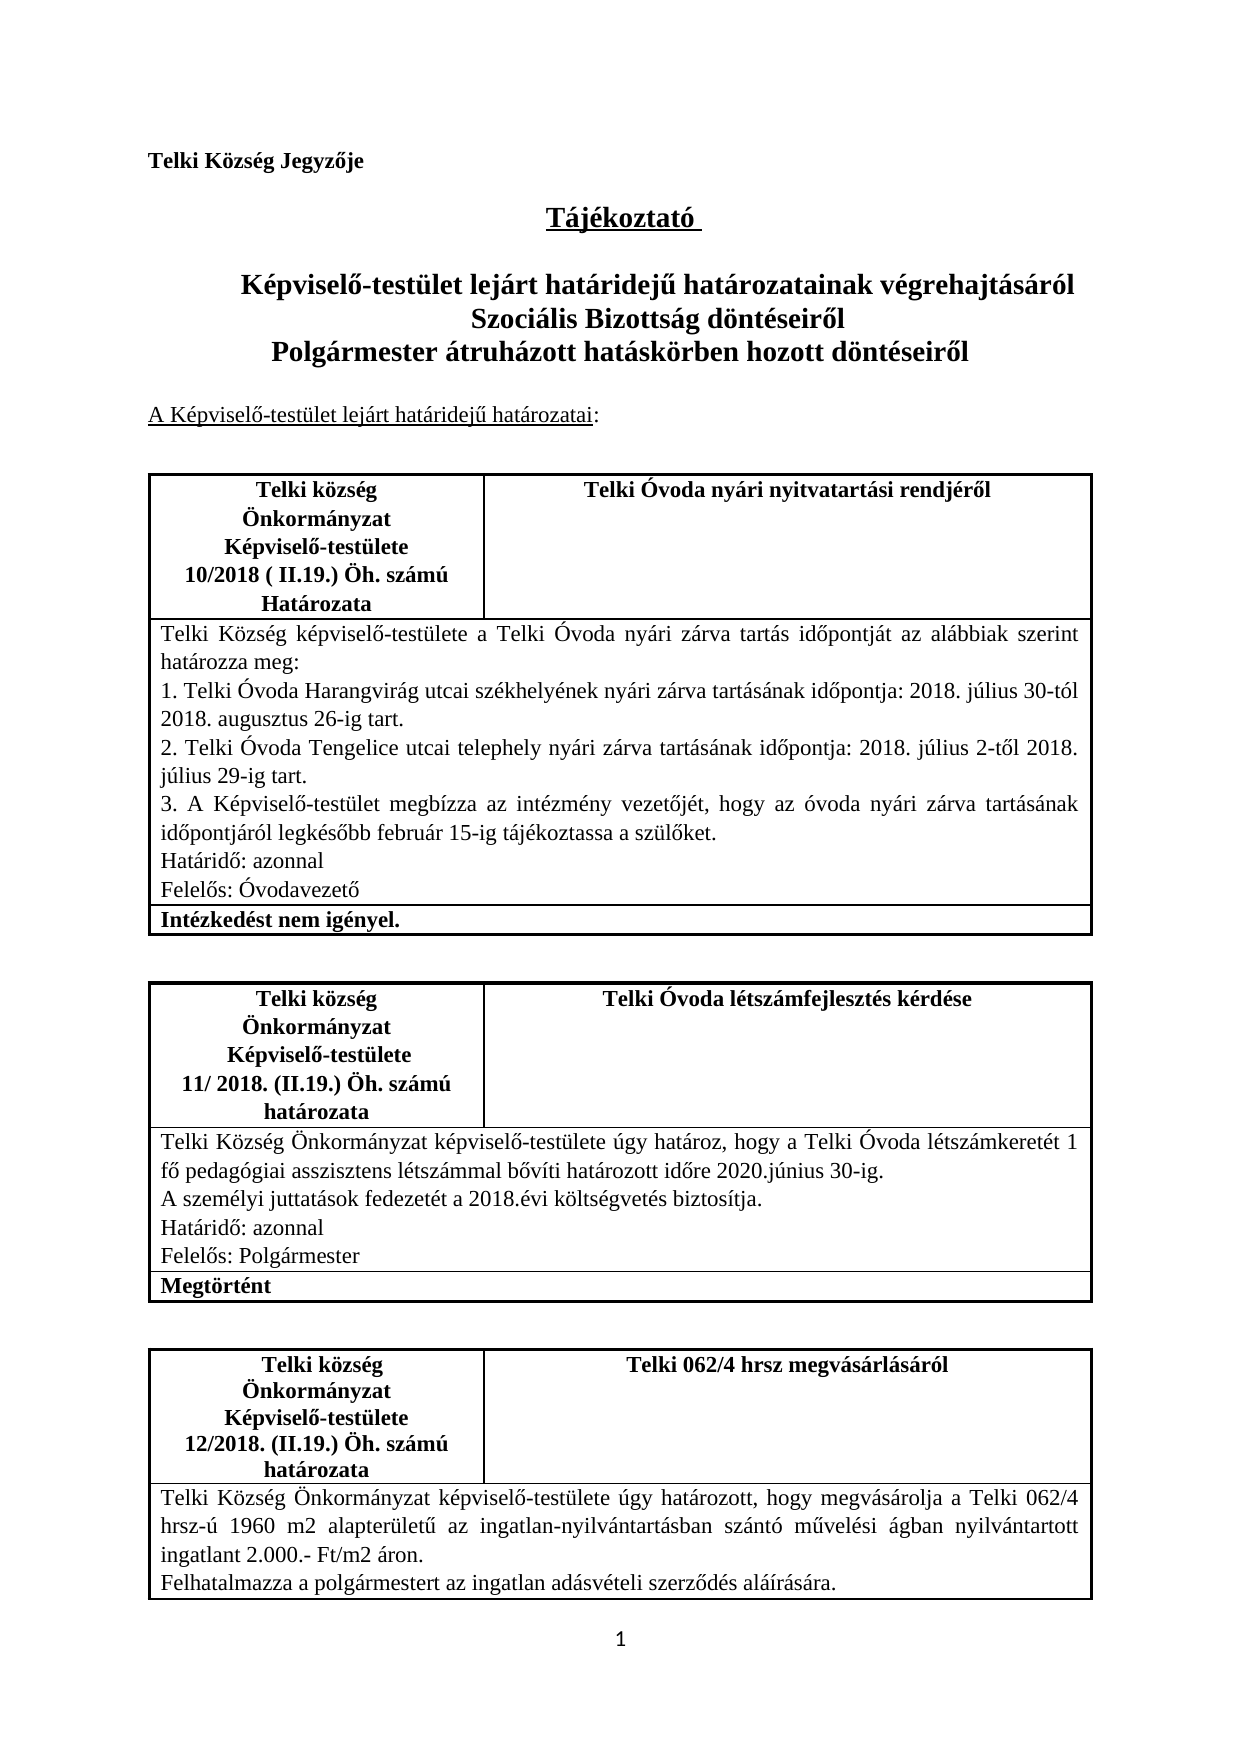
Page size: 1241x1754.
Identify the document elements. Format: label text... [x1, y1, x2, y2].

text Tájékoztató [148, 200, 1093, 234]
table_header Telki 062/4 hrsz megvásárlásáról [485, 1351, 1090, 1483]
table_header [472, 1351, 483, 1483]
table_header Telki Óvoda létszámfejlesztés kérdése [485, 985, 1090, 1127]
table_cell Telki Község képviselő-testülete a Telki Óvoda nyári zárva tartás időpontját az alábbiak szerint határozza meg: 1. Telki Óvoda Harangvirág utcai székhelyének nyári zárva tartásának időpontja: 2018. július 30-tól 2018. augusztus 26-ig tart. 2. Telki Óvoda Tengelice utcai telephely nyári zárva tartásának időpontja: 2018. július 2-től 2018. július 29-ig tart. 3. A Képviselő-testület megbízza az intézmény vezetőjét, hogy az óvoda nyári zárva tartásának időpontjáról legkésőbb február 15-ig tájékoztassa a szülőket. Határidő: azonnal Felelős: Óvodavezető [151, 620, 1090, 904]
table_cell Intézkedést nem igényel. [151, 906, 1090, 933]
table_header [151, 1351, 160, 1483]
table_header Telki község Önkormányzat Képviselő-testülete 10/2018 ( II.19.) Öh. számú Határozata [151, 476, 483, 618]
text Polgármester átruházott hatáskörben hozott döntéseiről [148, 334, 1093, 368]
text Telki Község Jegyzője [148, 148, 1093, 174]
text A Képviselő-testület lejárt határidejű határozatai: [148, 402, 1093, 428]
table_cell Telki Község Önkormányzat képviselő-testülete úgy határoz, hogy a Telki Óvoda létszámkeretét 1 fő pedagógiai asszisztens létszámmal bővíti határozott időre 2020.június 30-ig. A személyi juttatások fedezetét a 2018.évi költségvetés biztosítja. Határidő: azonnal Felelős: Polgármester [151, 1128, 1090, 1271]
table_header Telki község Önkormányzat Képviselő-testülete 11/ 2018. (II.19.) Öh. számú határozata [151, 985, 483, 1127]
table_header Telki Óvoda nyári nyitvatartási rendjéről [485, 476, 1090, 618]
table_cell Megtörtént [151, 1272, 1090, 1299]
list Képviselő-testület lejárt határidejű határozatainak végrehajtásáról Szociális Bizottság döntéseiről [223, 267, 1093, 334]
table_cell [151, 1484, 1090, 1598]
